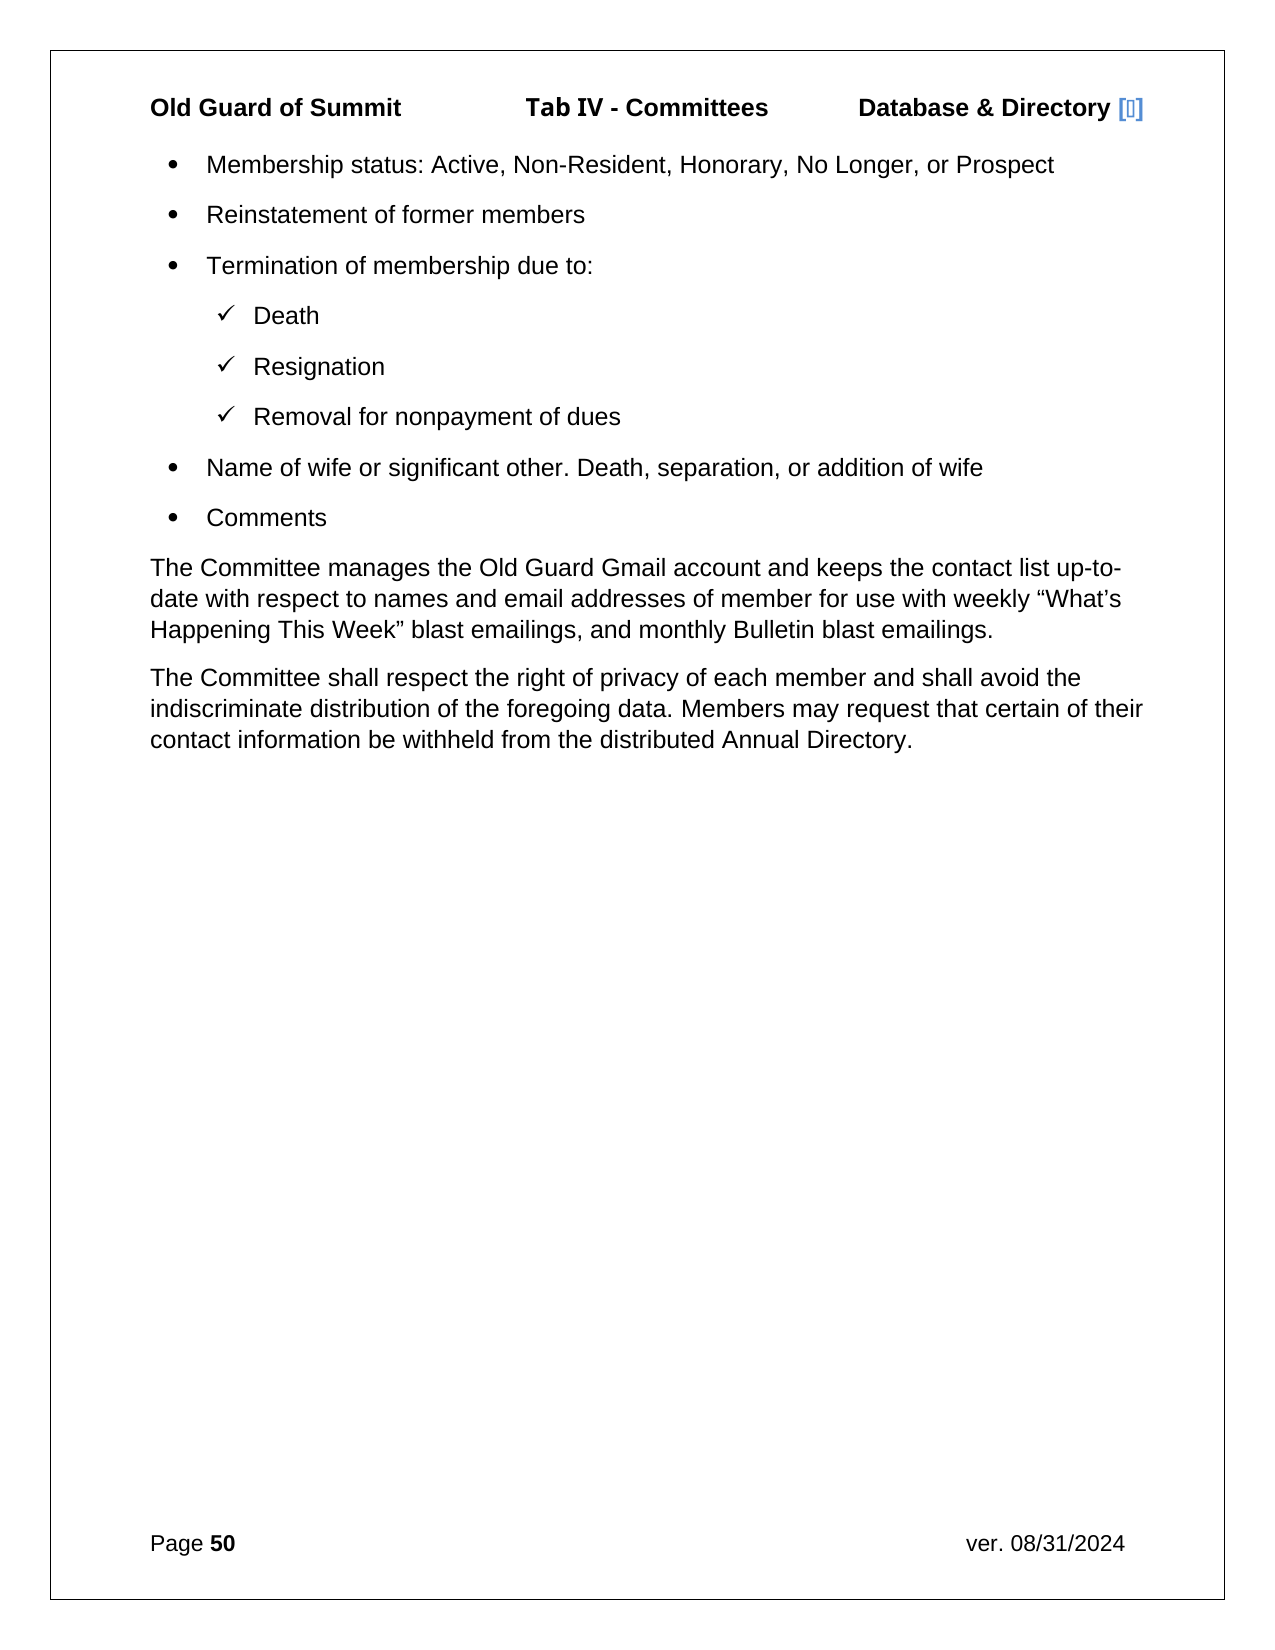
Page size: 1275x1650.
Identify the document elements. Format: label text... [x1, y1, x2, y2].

list Removal for nonpayment of dues [216, 402, 1159, 431]
list Termination of membership due to: [169, 251, 1159, 280]
text The Committee shall respect the right of privacy of each member and shall avoid the indiscriminate distribution of the foregoing data. Members may request that certain of their contact information be withheld from the distributed Annual Directory. [150, 663, 1159, 754]
list Comments [169, 503, 1159, 532]
list Resignation [216, 352, 1159, 381]
list Death [216, 301, 1159, 330]
list Name of wife or significant other. Death, separation, or addition of wife [169, 452, 1159, 481]
list Membership status: Active, Non-Resident, Honorary, No Longer, or Prospect [169, 150, 1159, 179]
list Reinstatement of former members [169, 200, 1159, 229]
text The Committee manages the Old Guard Gmail account and keeps the contact list up-to-date with respect to names and email addresses of member for use with weekly “What’s Happening This Week” blast emailings, and monthly Bulletin blast emailings. [150, 553, 1159, 644]
